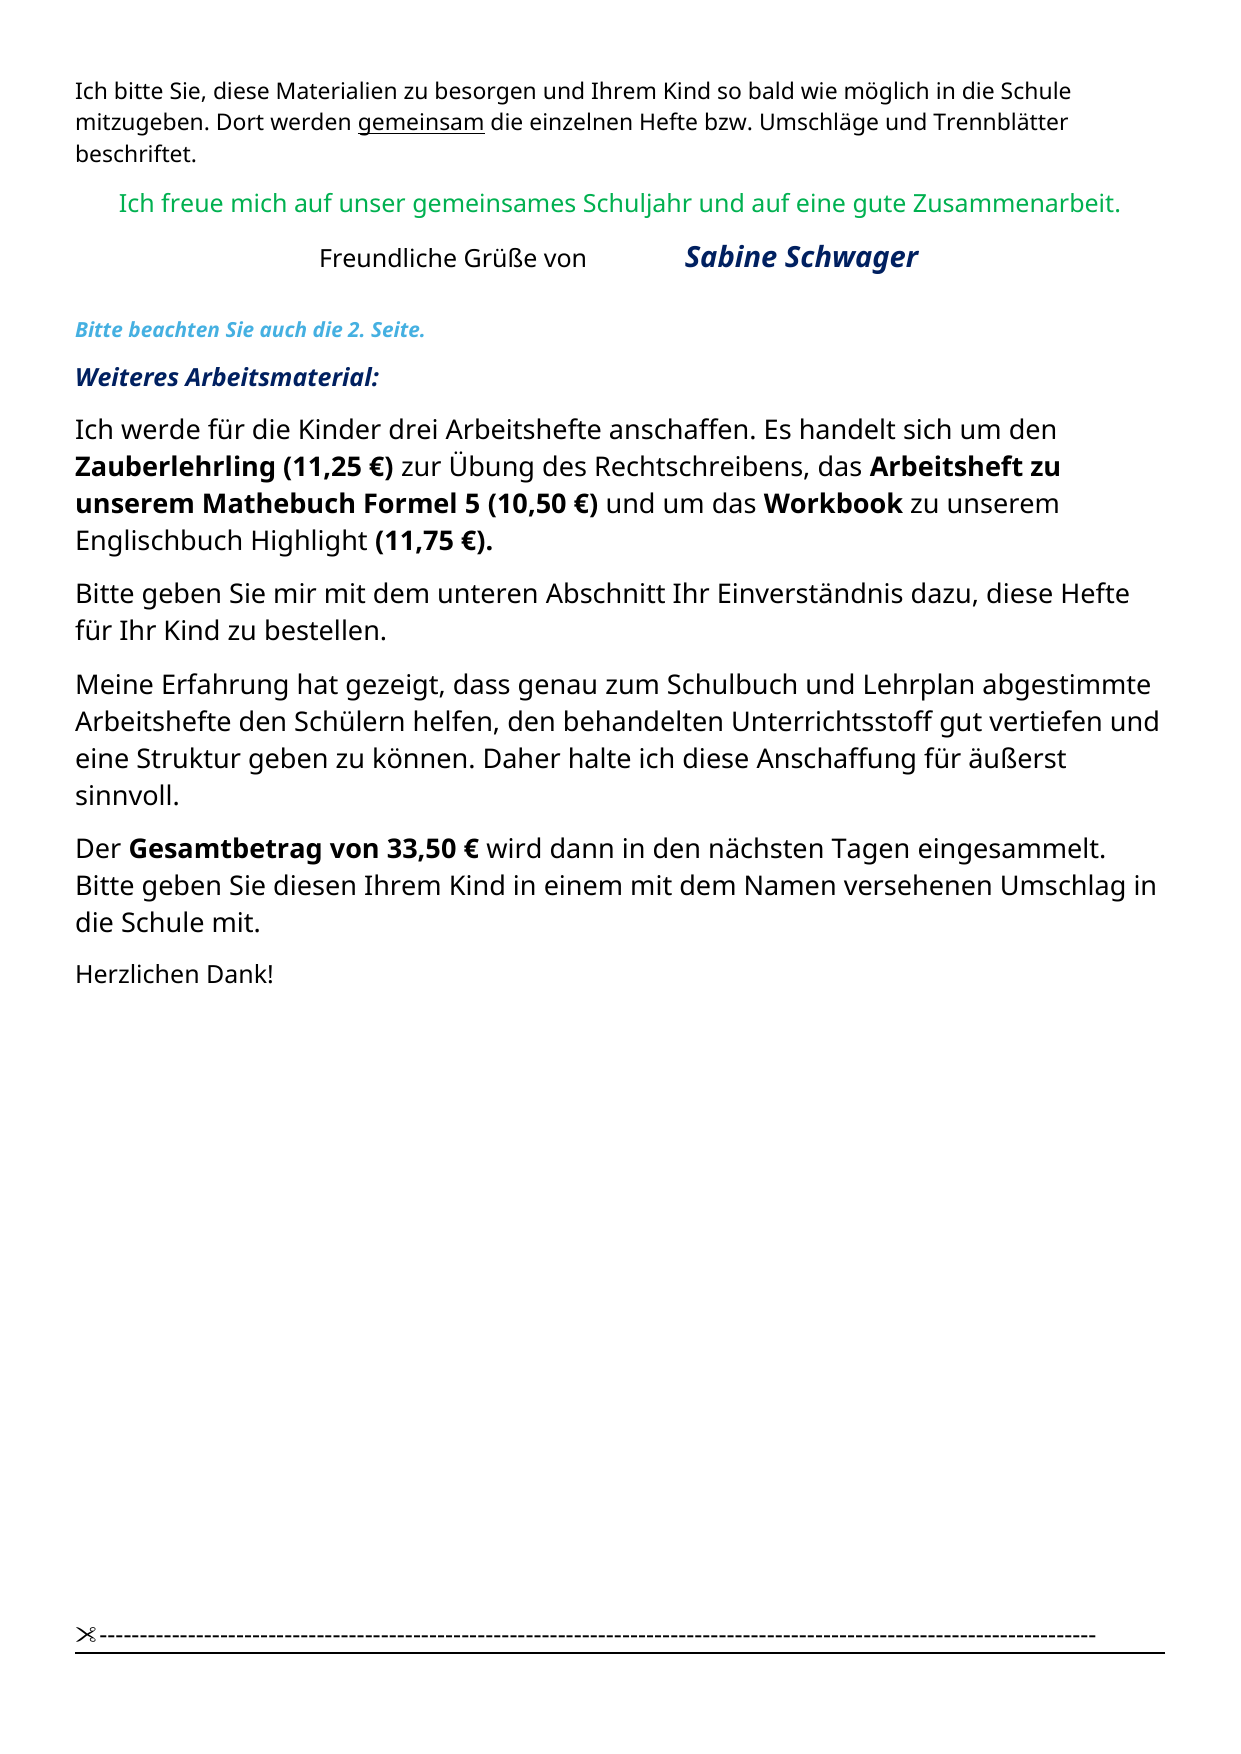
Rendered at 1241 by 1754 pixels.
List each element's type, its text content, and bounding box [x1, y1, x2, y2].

text Bitte geben Sie mir mit dem unteren Abschnitt Ihr Einverständnis dazu, diese Hefte für Ihr Kind zu bestellen. [75, 575, 1165, 649]
text Ich werde für die Kinder drei Arbeitshefte anschaffen. Es handelt sich um den Zauberlehrling (11,25 €) zur Übung des Rechtschreibens, das Arbeitsheft zu unserem Mathebuch Formel 5 (10,50 €) und um das Workbook zu unserem Englischbuch Highlight (11,75 €). [75, 411, 1165, 558]
text Meine Erfahrung hat gezeigt, dass genau zum Schulbuch und Lehrplan abgestimmte Arbeitshefte den Schülern helfen, den behandelten Unterrichtsstoff gut vertiefen und eine Struktur geben zu können. Daher halte ich diese Anschaffung für äußerst sinnvoll. [75, 665, 1165, 813]
text Ich freue mich auf unser gemeinsames Schuljahr und auf eine gute Zusammenarbeit. [75, 185, 1165, 219]
text Weiteres Arbeitsmaterial: [75, 360, 1165, 394]
text Bitte beachten Sie auch die 2. Seite. [75, 315, 1165, 343]
text Ich bitte Sie, diese Materialien zu besorgen und Ihrem Kind so bald wie möglich in die Schule mitzugeben. Dort werden gemeinsam die einzelnen Hefte bzw. Umschläge und Trennblätter beschriftet. [75, 75, 1165, 169]
text Herzlichen Dank! [75, 957, 1165, 991]
text Freundliche Grüße von Sabine Schwager [75, 236, 1165, 276]
text Der Gesamtbetrag von 33,50 € wird dann in den nächsten Tagen eingesammelt. Bitte geben Sie diesen Ihrem Kind in einem mit dem Namen versehenen Umschlag in die Schule mit. [75, 829, 1165, 940]
text ---------------------------------------------------------------------------------------------------------------------------- [75, 1616, 1165, 1652]
